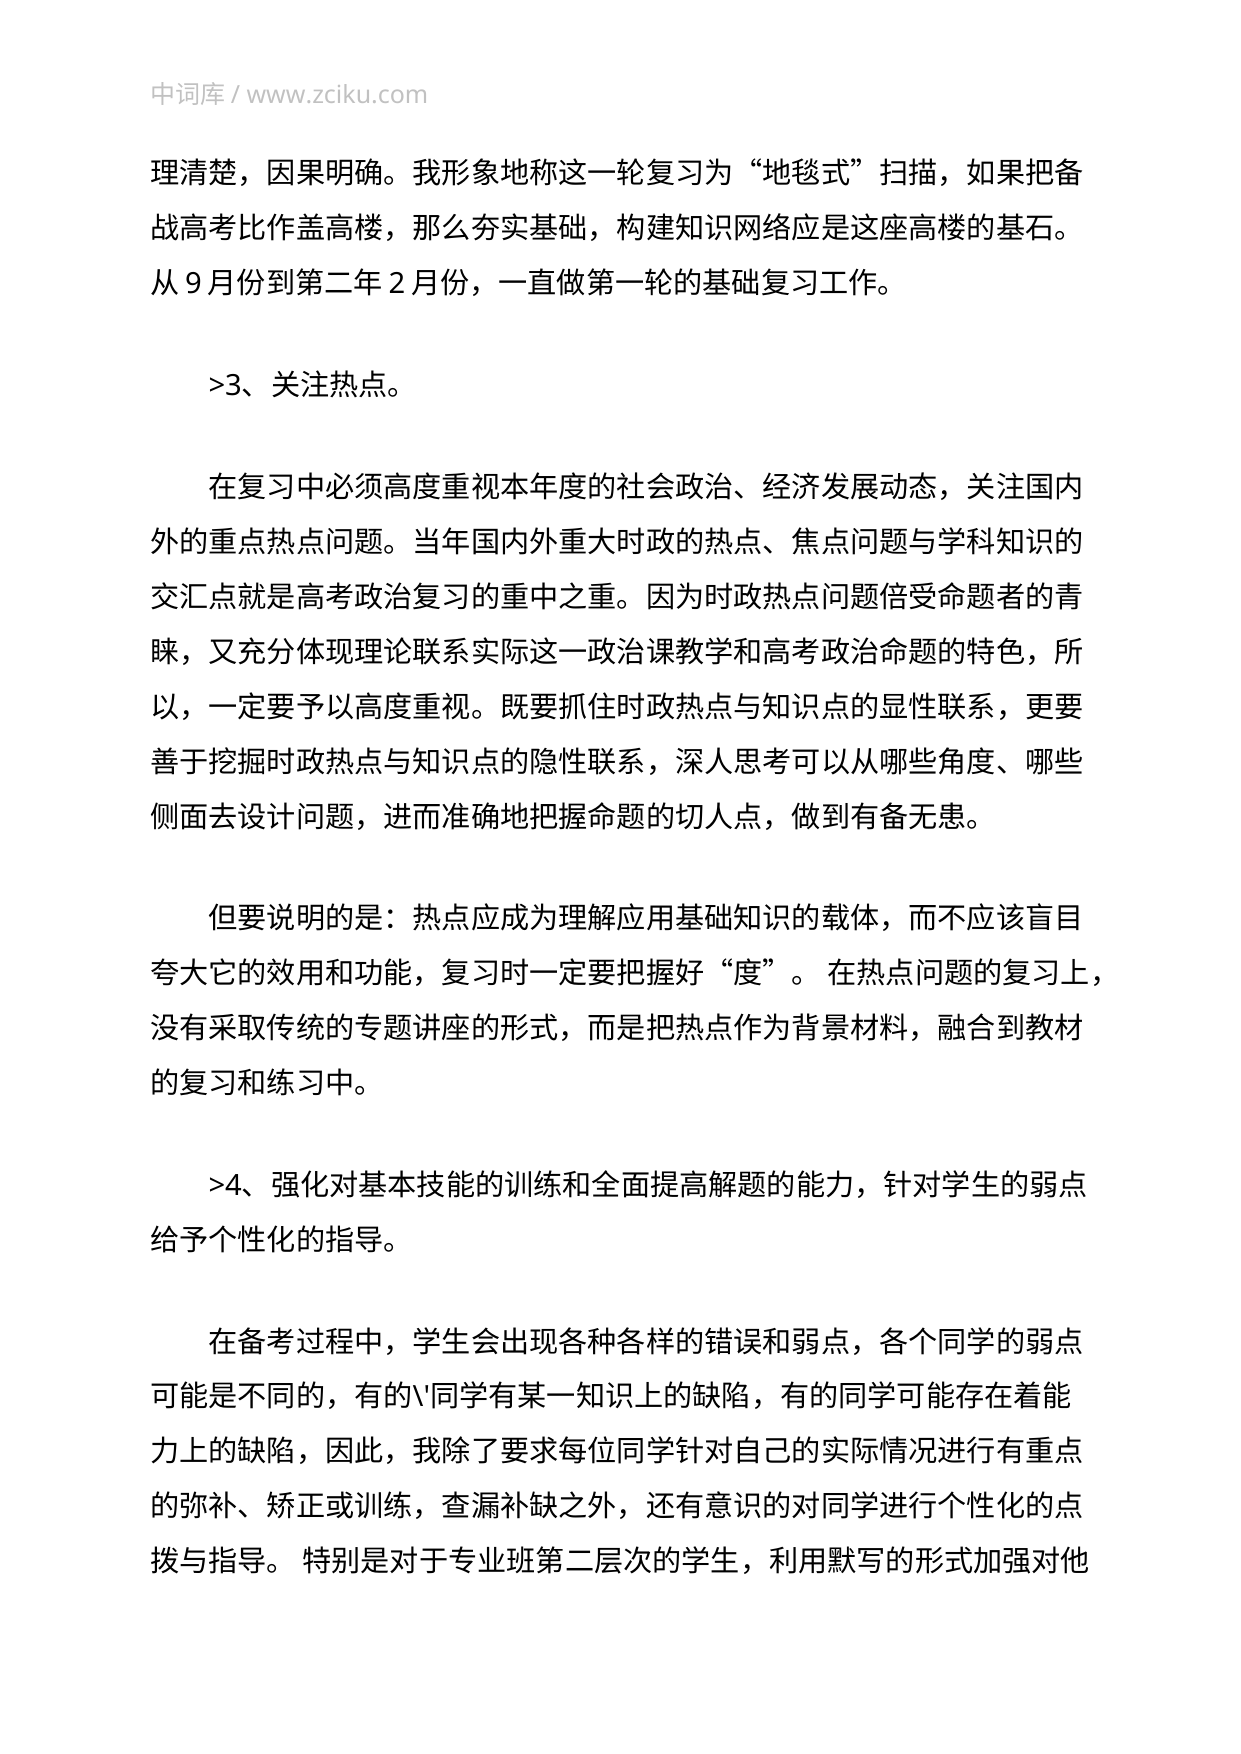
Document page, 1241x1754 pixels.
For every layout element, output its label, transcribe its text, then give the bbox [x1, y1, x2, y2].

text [150, 150, 1090, 302]
text 在复习中必须高度重视本年度的社会政治、经济发展动态，关注国内外的重点热点问题。当年国内外重大时政的热点、焦点问题与学科知识的交汇点就是高考政治复习的重中之重。因为时政热点问题倍受命题者的青睐，又充分体现理论联系实际这一政治课教学和高考政治命题的特色，所以，一定要予以高度重视。既要抓住时政热点与知识点的显性联系，更要善于挖掘时政热点与知识点的隐性联系，深人思考可以从哪些角度、哪些侧面去设计问题，进而准确地把握命题的切人点，做到有备无患。 [150, 464, 1090, 835]
text >3、关注热点。 [150, 362, 1090, 404]
text >4、强化对基本技能的训练和全面提高解题的能力，针对学生的弱点给予个性化的指导。 [150, 1161, 1090, 1259]
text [150, 1318, 1090, 1580]
text 但要说明的是：热点应成为理解应用基础知识的载体，而不应该盲目夸大它的效用和功能，复习时一定要把握好“度”。 在热点问题的复习上，没有采取传统的专题讲座的形式，而是把热点作为背景材料，融合到教材的复习和练习中。 [150, 895, 1090, 1102]
